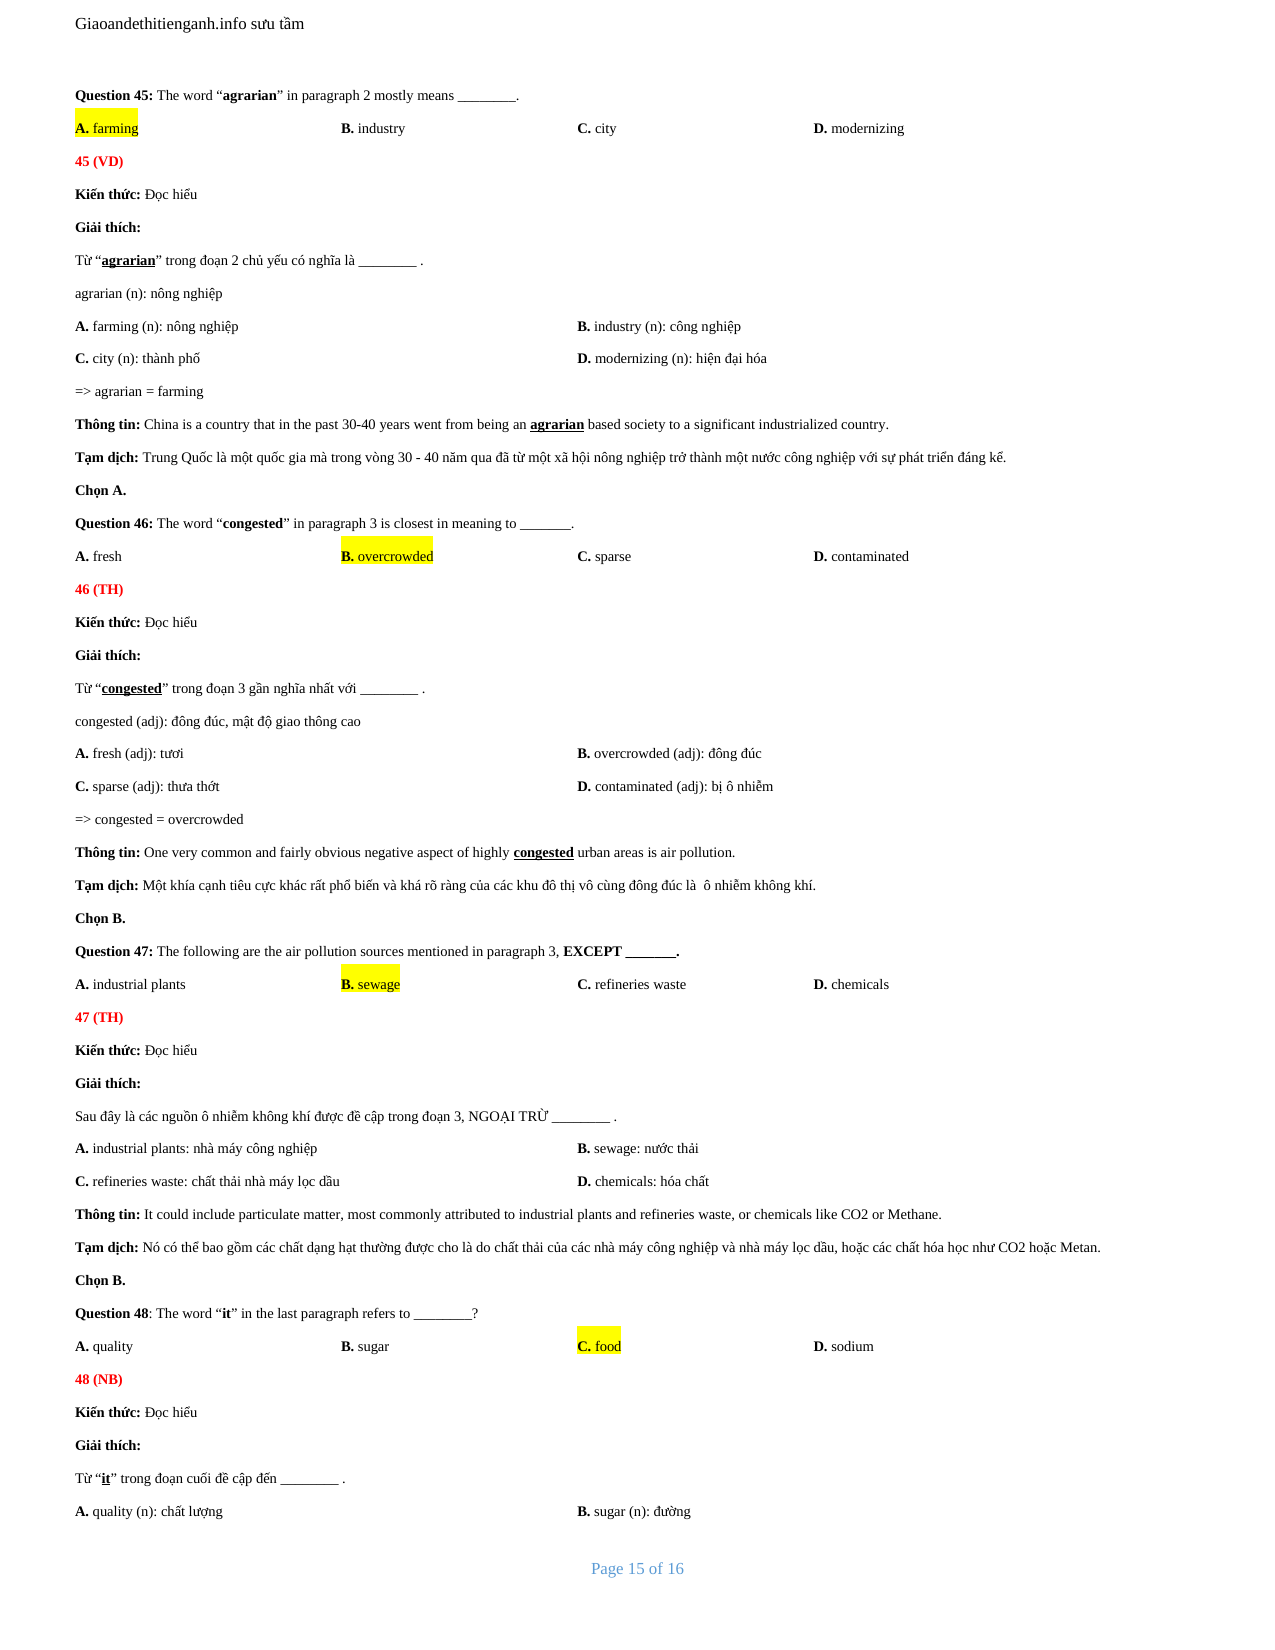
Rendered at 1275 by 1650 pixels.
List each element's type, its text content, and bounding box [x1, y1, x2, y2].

text Tạm dịch: Trung Quốc là một quốc gia mà trong vòng 30 - 40 năm qua đã từ một xã hội nông nghiệp trở thành một nước công nghiệp với sự phát triển đáng kể. [75, 437, 1200, 466]
text Chọn B. [75, 1260, 1200, 1289]
text C. refineries waste: chất thải nhà máy lọc dầu D. chemicals: hóa chất [75, 1161, 1200, 1190]
text Question 45: The word “agrarian” in paragraph 2 mostly means ________. [75, 75, 1200, 104]
text A. fresh (adj): tươi B. overcrowded (adj): đông đúc [75, 733, 1200, 762]
text Kiến thức: Đọc hiểu [75, 602, 1200, 630]
text C. sparse (adj): thưa thớt D. contaminated (adj): bị ô nhiễm [75, 766, 1200, 795]
text Từ “it” trong đoạn cuối đề cập đến ________ . [75, 1457, 1200, 1486]
text A. quality B. sugar C. food D. sodium [621, 1326, 1200, 1354]
text Chọn A. [75, 470, 1200, 499]
text Tạm dịch: Nó có thể bao gồm các chất dạng hạt thường được cho là do chất thải của các nhà máy công nghiệp và nhà máy lọc dầu, hoặc các chất hóa học như CO2 hoặc Metan. [75, 1227, 1200, 1256]
text Giải thích: [75, 1424, 1200, 1453]
text A. industrial plants B. sewage C. refineries waste D. chemicals [75, 964, 341, 992]
text A. farming (n): nông nghiệp B. industry (n): công nghiệp [75, 305, 1200, 334]
text 45 (VD) [75, 141, 1200, 169]
text Tạm dịch: Một khía cạnh tiêu cực khác rất phổ biến và khá rõ ràng của các khu đô thị vô cùng đông đúc là ô nhiễm không khí. [75, 865, 1200, 894]
text Thông tin: One very common and fairly obvious negative aspect of highly congested urban areas is air pollution. [75, 832, 1200, 861]
text 46 (TH) [75, 569, 1200, 597]
text Từ “agrarian” trong đoạn 2 chủ yếu có nghĩa là ________ . [75, 239, 1200, 268]
text Sau đây là các nguồn ô nhiễm không khí được đề cập trong đoạn 3, NGOẠI TRỪ ________ . [75, 1095, 1200, 1124]
text => congested = overcrowded [75, 799, 1200, 828]
text Question 47: The following are the air pollution sources mentioned in paragraph 3, EXCEPT _______. [75, 931, 1200, 959]
text Kiến thức: Đọc hiểu [75, 1029, 1200, 1058]
text Chọn B. [75, 898, 1200, 927]
text Từ “congested” trong đoạn 3 gần nghĩa nhất với ________ . [75, 667, 1200, 696]
text Thông tin: It could include particulate matter, most commonly attributed to industrial plants and refineries waste, or chemicals like CO2 or Methane. [75, 1194, 1200, 1223]
text Giải thích: [75, 1062, 1200, 1091]
text Giải thích: [75, 634, 1200, 663]
text A. farming B. industry C. city D. modernizing [138, 108, 1200, 137]
text Thông tin: China is a country that in the past 30-40 years went from being an agrarian based society to a significant industrialized country. [75, 404, 1200, 433]
text C. city (n): thành phố D. modernizing (n): hiện đại hóa [75, 338, 1200, 367]
text A. industrial plants B. sewage C. refineries waste D. chemicals [400, 964, 1200, 992]
text Kiến thức: Đọc hiểu [75, 174, 1200, 202]
text Question 48: The word “it” in the last paragraph refers to ________? [75, 1293, 1200, 1322]
text A. fresh B. overcrowded C. sparse D. contaminated [75, 536, 341, 564]
text Giải thích: [75, 207, 1200, 235]
text A. industrial plants: nhà máy công nghiệp B. sewage: nước thải [75, 1128, 1200, 1157]
text 48 (NB) [75, 1359, 1200, 1387]
text Question 46: The word “congested” in paragraph 3 is closest in meaning to _______. [75, 503, 1200, 532]
text => agrarian = farming [75, 371, 1200, 400]
text A. quality B. sugar C. food D. sodium [75, 1326, 577, 1354]
text Kiến thức: Đọc hiểu [75, 1392, 1200, 1420]
text A. fresh B. overcrowded C. sparse D. contaminated [433, 536, 1200, 564]
text agrarian (n): nông nghiệp [75, 272, 1200, 301]
text A. quality (n): chất lượng B. sugar (n): đường [75, 1490, 1200, 1519]
text 47 (TH) [75, 997, 1200, 1025]
text congested (adj): đông đúc, mật độ giao thông cao [75, 700, 1200, 729]
